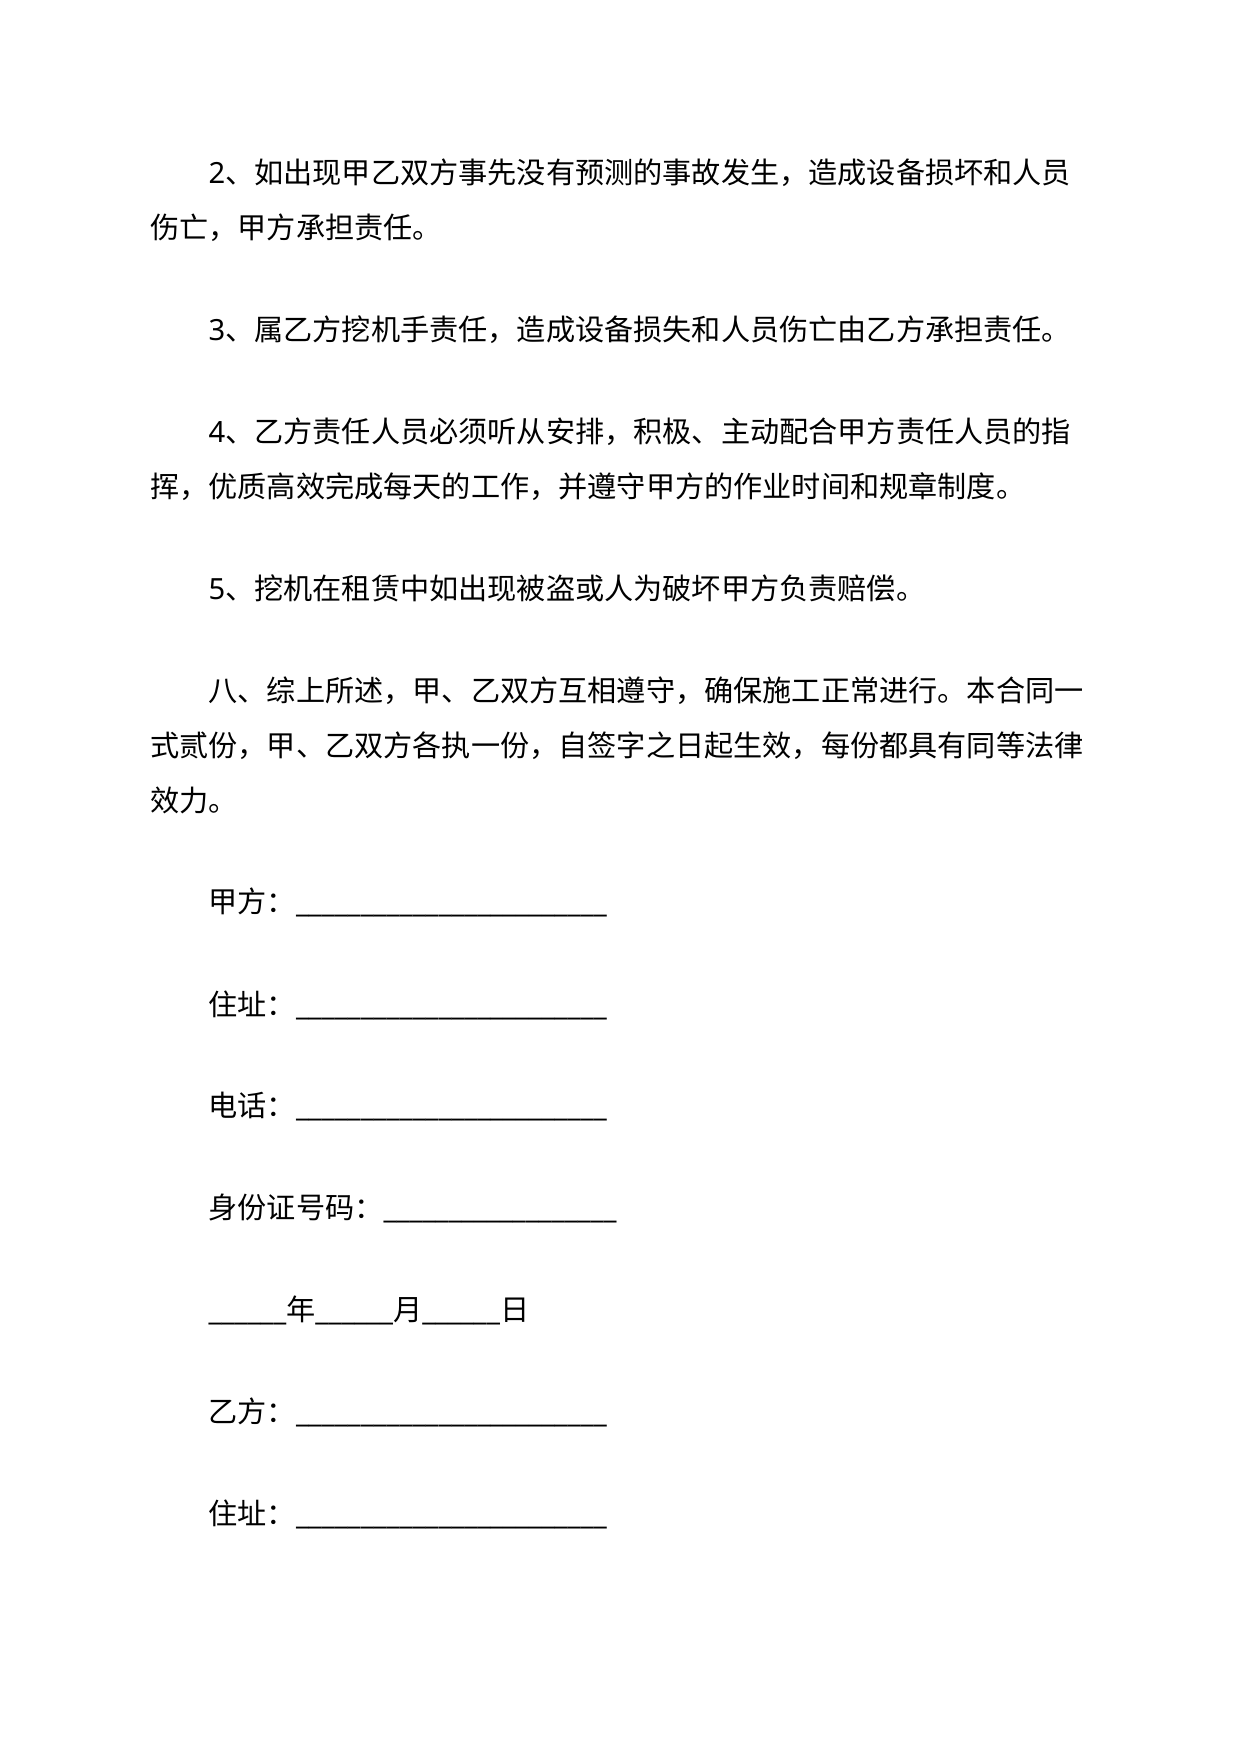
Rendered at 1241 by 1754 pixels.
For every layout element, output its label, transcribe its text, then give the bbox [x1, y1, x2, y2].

text 甲方：________________________ [150, 879, 1090, 921]
text 乙方：________________________ [150, 1389, 1090, 1431]
text 3、属乙方挖机手责任，造成设备损失和人员伤亡由乙方承担责任。 [150, 307, 1090, 349]
text 4、乙方责任人员必须听从安排，积极、主动配合甲方责任人员的指挥，优质高效完成每天的工作，并遵守甲方的作业时间和规章制度。 [150, 409, 1090, 506]
text 5、挖机在租赁中如出现被盗或人为破坏甲方负责赔偿。 [150, 566, 1090, 608]
text ______年______月______日 [150, 1287, 1090, 1329]
text 住址：________________________ [150, 981, 1090, 1023]
text 2、如出现甲乙双方事先没有预测的事故发生，造成设备损坏和人员伤亡，甲方承担责任。 [150, 150, 1090, 247]
text 电话：________________________ [150, 1083, 1090, 1125]
text 住址：________________________ [150, 1491, 1090, 1533]
text 八、综上所述，甲、乙双方互相遵守，确保施工正常进行。本合同一式贰份，甲、乙双方各执一份，自签字之日起生效，每份都具有同等法律效力。 [150, 667, 1090, 819]
text 身份证号码：__________________ [150, 1185, 1090, 1227]
